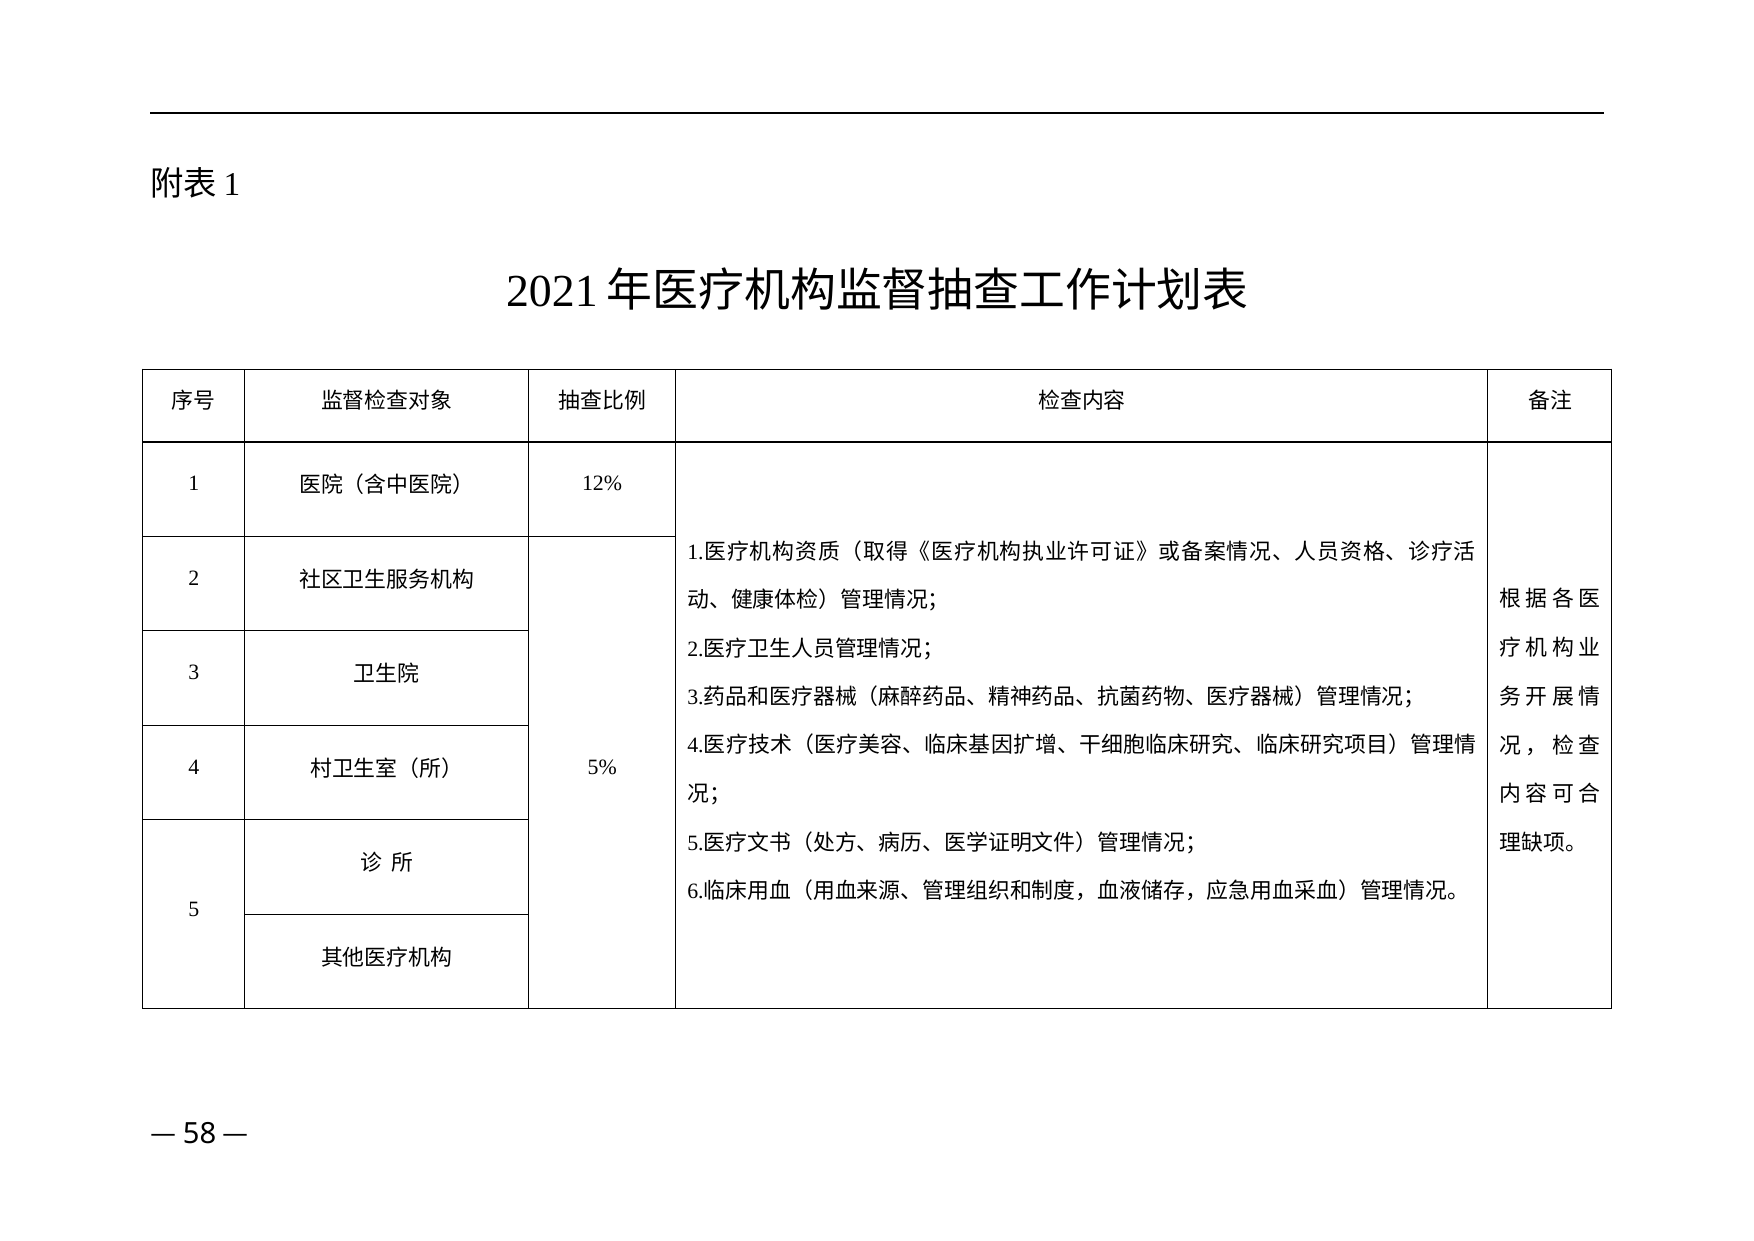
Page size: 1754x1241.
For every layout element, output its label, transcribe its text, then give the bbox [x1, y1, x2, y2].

text 附表1 [150, 149, 1604, 214]
table_cell 2 [143, 537, 244, 630]
table_cell 1.医疗机构资质（取得《医疗机构执业许可证》或备案情况、人员资格、诊疗活动、健康体检）管理情况； 2.医疗卫生人员管理情况； 3.药品和医疗器械（麻醉药品、精神药品、抗菌药物、医疗器械）管理情况； 4.医疗技术（医疗美容、临床基因扩增、干细胞临床研究、临床研究项目）管理情况； 5.医疗文书（处方、病历、医学证明文件）管理情况； 6.临床用血（用血来源、管理组织和制度，血液储存，应急用血采血）管理情况。 [676, 443, 1487, 1008]
table_cell 4 [143, 726, 244, 819]
table_cell 5% [529, 537, 675, 1008]
table_cell 1 [143, 443, 244, 536]
table_cell 3 [143, 631, 244, 725]
table_cell 医院（含中医院） [245, 443, 528, 536]
text 2021年医疗机构监督抽查工作计划表 [150, 238, 1604, 335]
table_header 序号 [143, 370, 244, 441]
table_cell 5 [143, 820, 244, 1008]
table_cell 卫生院 [245, 631, 528, 725]
table_cell 根据各医疗机构业务开展情况，检查内容可合理缺项。 [1488, 443, 1611, 1008]
table_header 监督检查对象 [245, 370, 528, 441]
table_cell 村卫生室（所） [245, 726, 528, 819]
table_cell 社区卫生服务机构 [245, 537, 528, 630]
table_header 抽查比例 [529, 370, 675, 441]
table_header 检查内容 [676, 370, 1487, 441]
table_cell 诊 所 [245, 820, 528, 914]
table_header 备注 [1488, 370, 1611, 441]
table_cell 其他医疗机构 [245, 915, 528, 1008]
table_cell 12% [529, 443, 675, 536]
